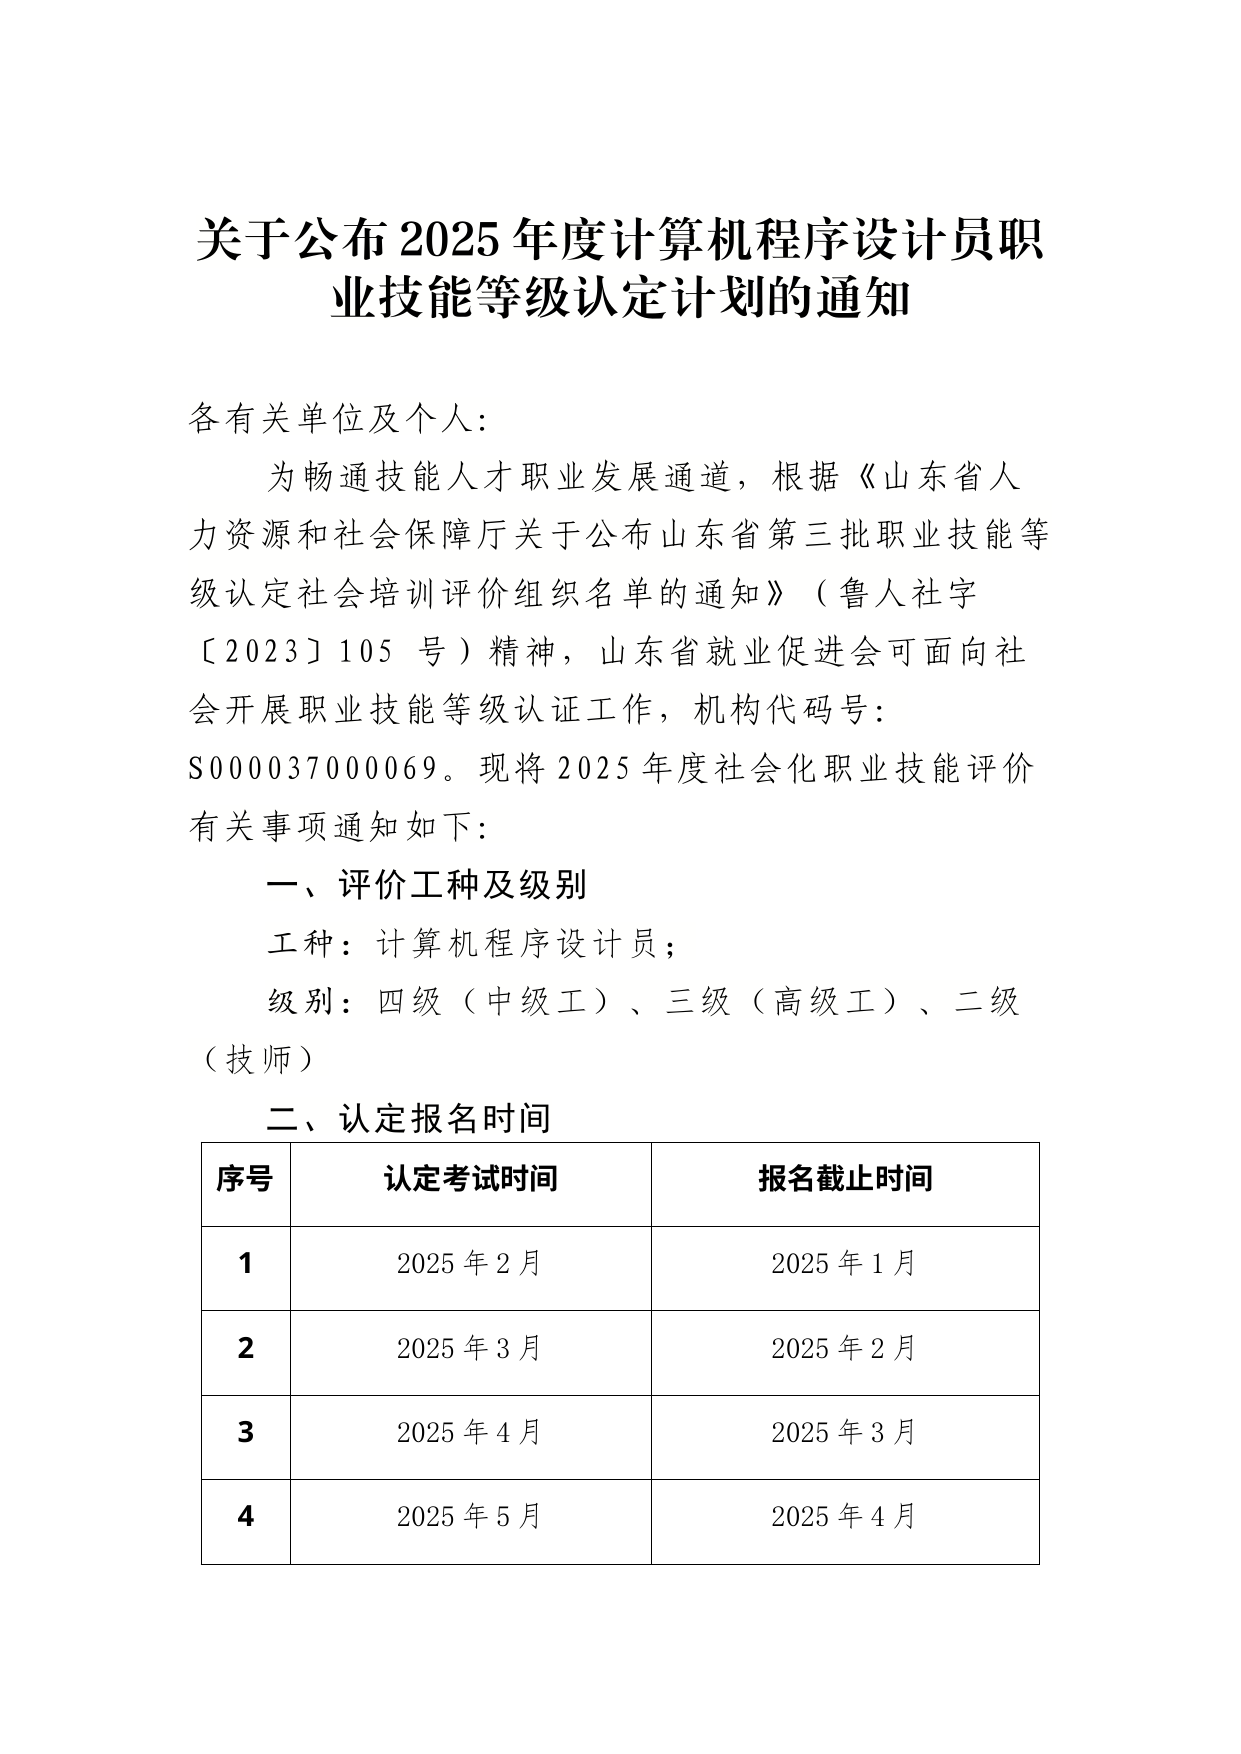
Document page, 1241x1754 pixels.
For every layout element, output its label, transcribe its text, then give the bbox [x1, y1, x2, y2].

table_header 序号 [202, 1143, 290, 1226]
table_cell 2025年5月 [291, 1480, 651, 1563]
text 工种：计算机程序设计员； [187, 908, 1053, 967]
table_cell 2025年2月 [291, 1227, 651, 1310]
table_header 认定考试时间 [291, 1143, 651, 1226]
table_cell 2025年4月 [291, 1396, 651, 1479]
text 关于公布2025年度计算机程序设计员职业技能等级认定计划的通知 [187, 208, 1053, 325]
list 一、评价工种及级别 [187, 850, 1053, 908]
text 级别：四级（中级工）、三级（高级工）、二级（技师） [187, 967, 1053, 1083]
table_cell 2025年1月 [652, 1227, 1039, 1310]
text 各有关单位及个人： [187, 383, 1053, 442]
table_cell 1 [202, 1227, 290, 1310]
table_cell 3 [202, 1396, 290, 1479]
table_cell 2025年2月 [652, 1311, 1039, 1395]
table_cell 2025年3月 [652, 1396, 1039, 1479]
list 二、认定报名时间 [187, 1083, 1053, 1142]
table_cell 2025年3月 [291, 1311, 651, 1395]
table_cell 4 [202, 1480, 290, 1563]
table_cell 2025年4月 [652, 1480, 1039, 1563]
text 为畅通技能人才职业发展通道，根据《山东省人力资源和社会保障厅关于公布山东省第三批职业技能等级认定社会培训评价组织名单的通知》（鲁人社字〔2023〕105 号）精神，山东省就业促进会可面向社会开展职业技能等级认证工作，机构代码号：S000037000069。现将2025年度社会化职业技能评价有关事项通知如下： [187, 442, 1053, 850]
table_header 报名截止时间 [652, 1143, 1039, 1226]
table_cell 2 [202, 1311, 290, 1395]
